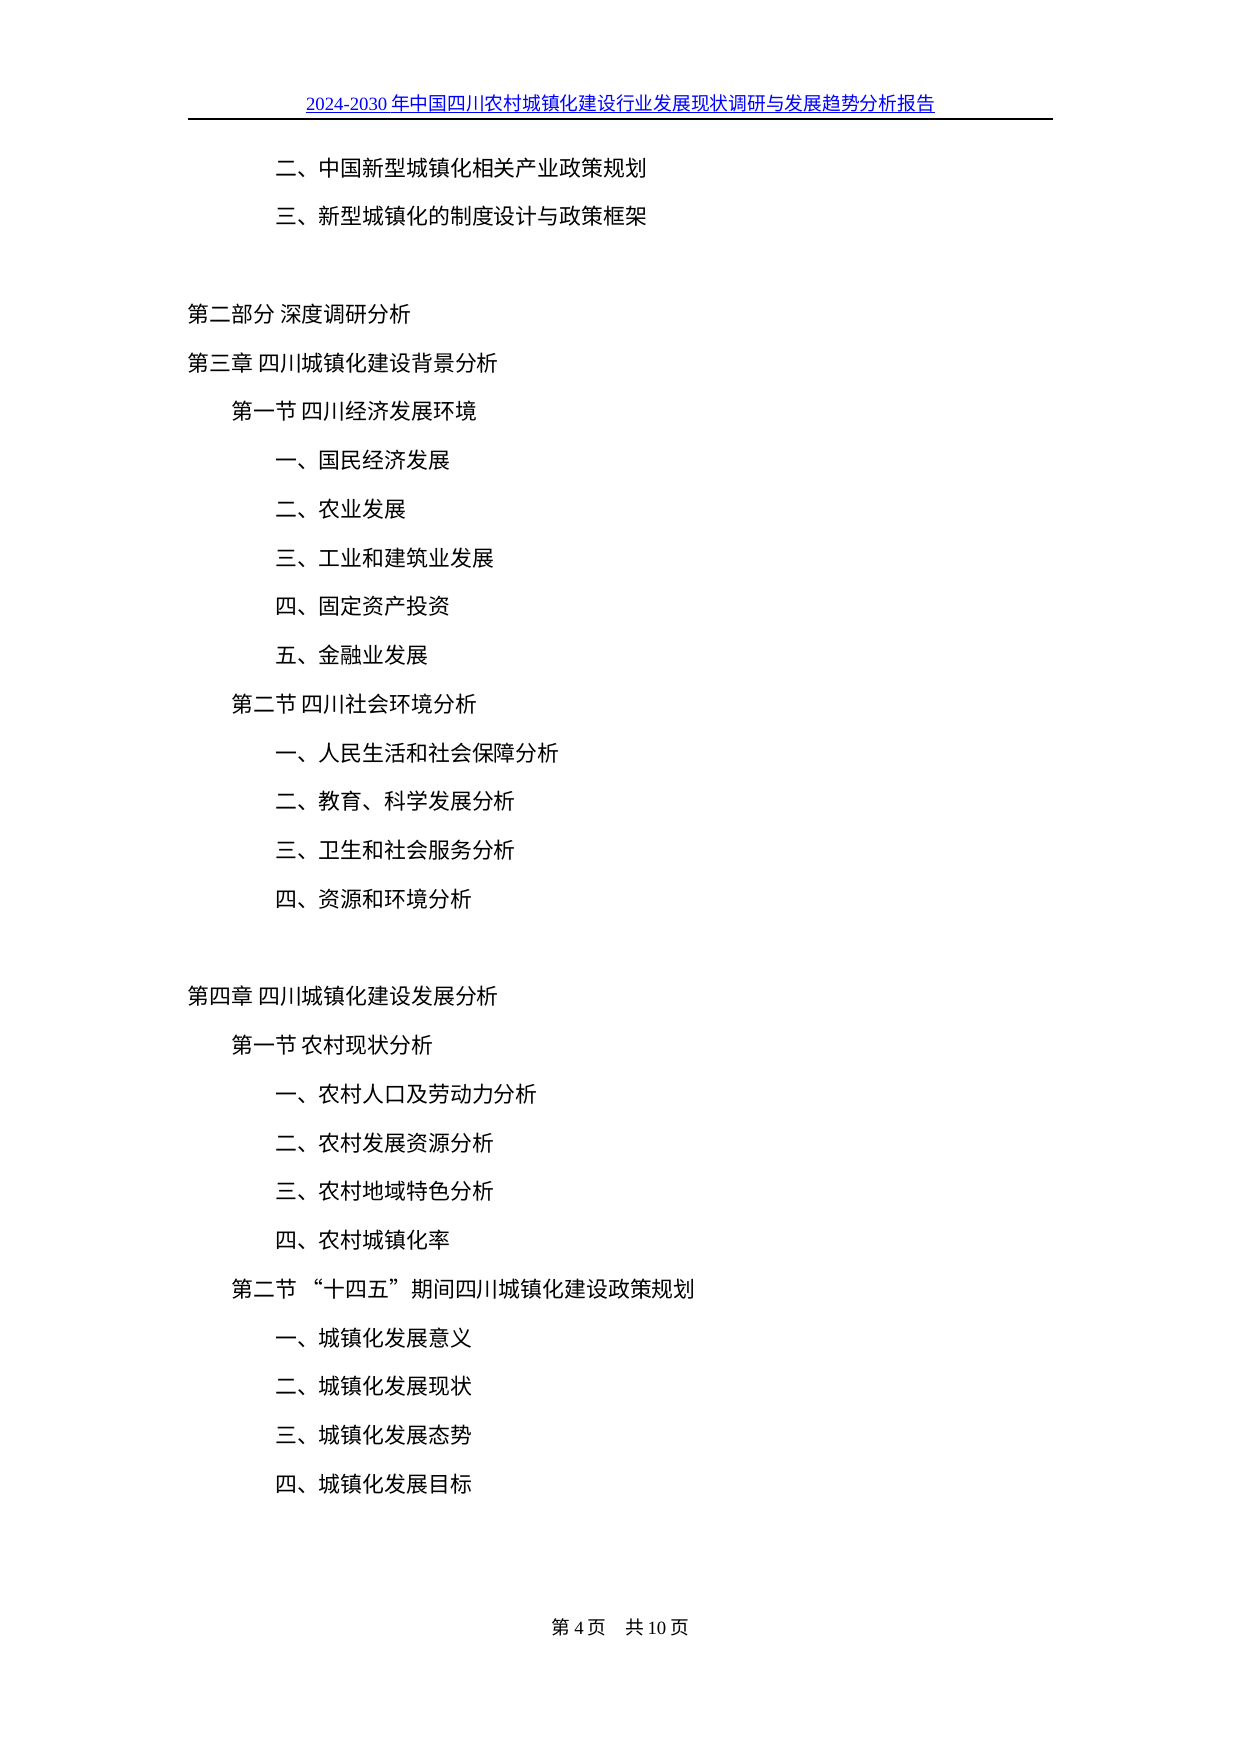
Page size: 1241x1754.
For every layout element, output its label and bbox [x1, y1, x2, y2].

text [187, 150, 1053, 1499]
